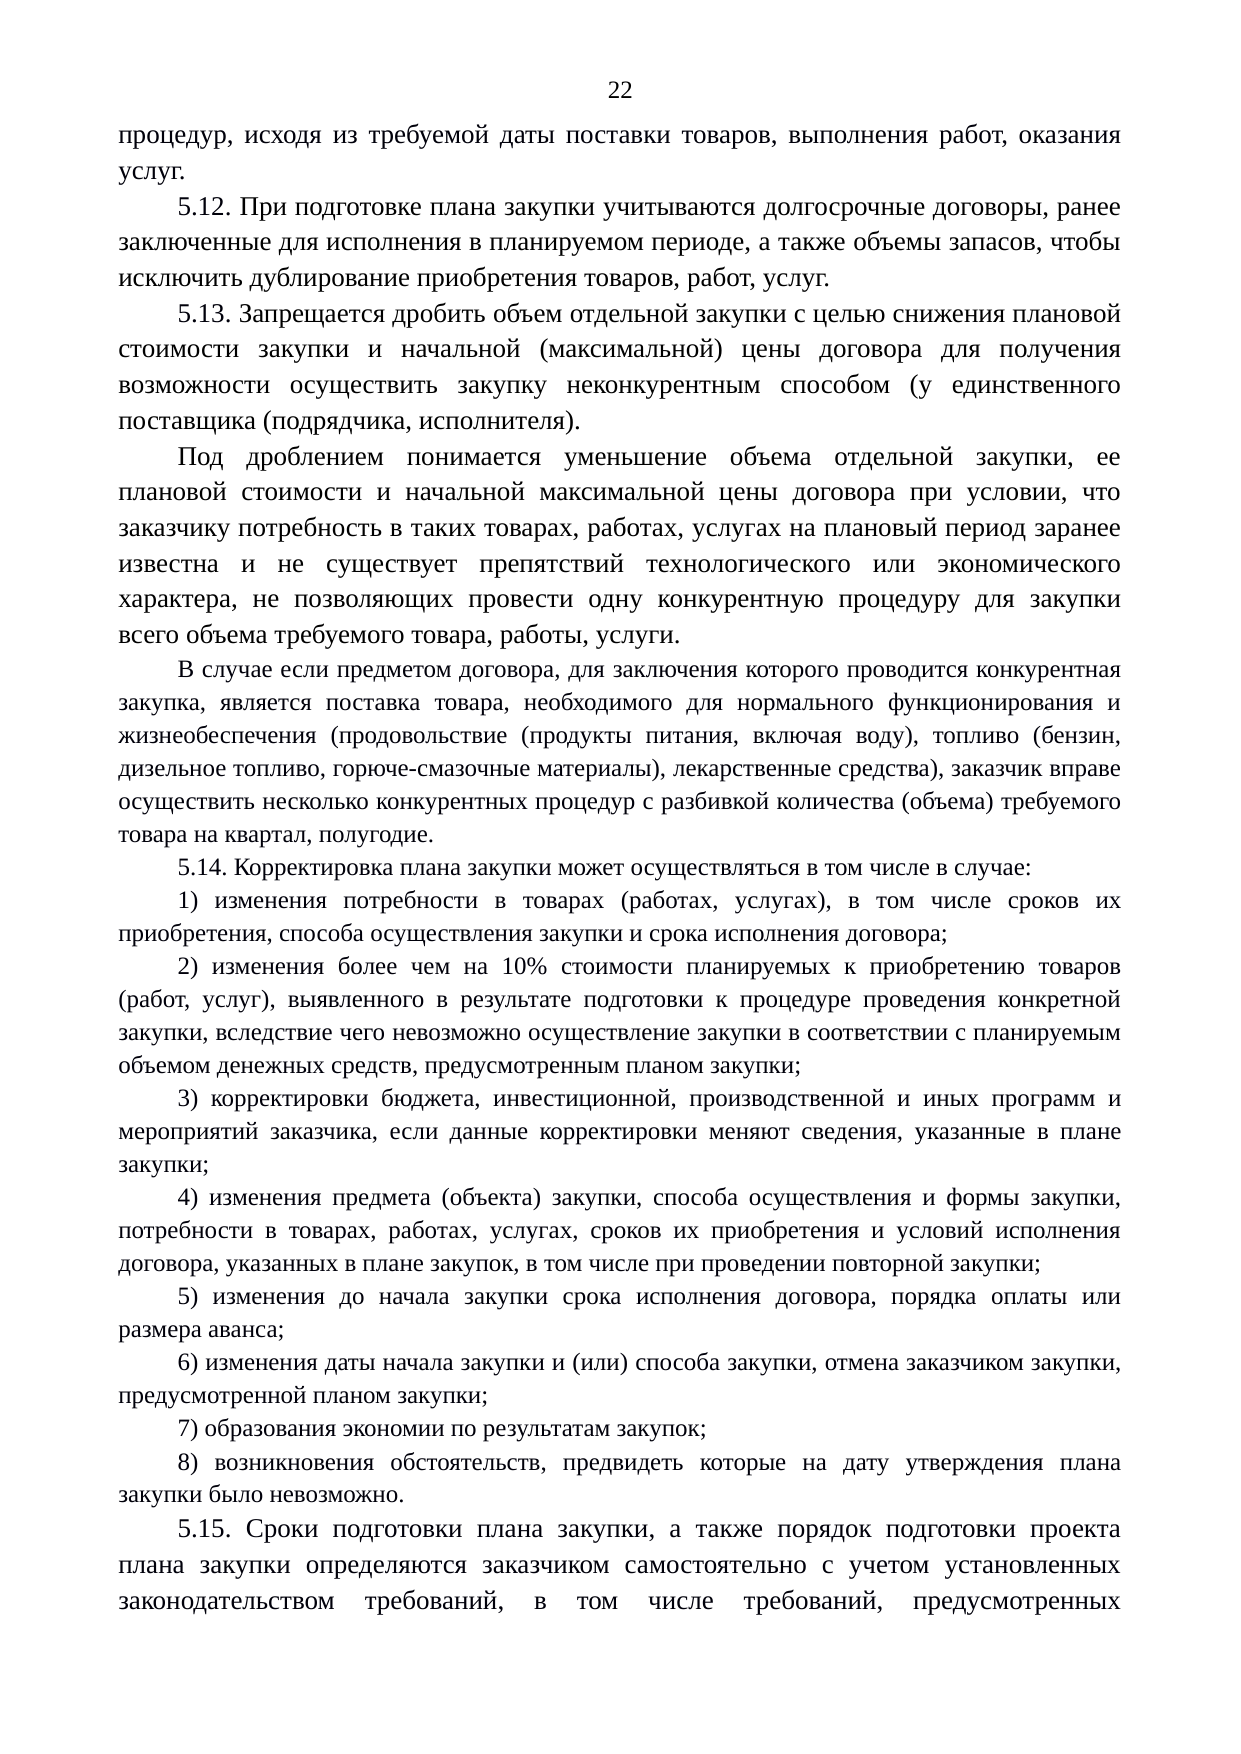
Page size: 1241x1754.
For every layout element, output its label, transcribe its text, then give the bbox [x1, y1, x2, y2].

text Под дроблением понимается уменьшение объема отдельной закупки, ее плановой стоимости и начальной максимальной цены договора при условии, что заказчику потребность в таких товарах, работах, услугах на плановый период заранее известна и не существует препятствий технологического или экономического характера, не позволяющих провести одну конкурентную процедуру для закупки всего объема требуемого товара, работы, услуги. [118, 440, 1122, 649]
text 7) образования экономии по результатам закупок; [118, 1413, 1122, 1442]
text 5) изменения до начала закупки срока исполнения договора, порядка оплаты или размера аванса; [118, 1281, 1122, 1343]
text 6) изменения даты начала закупки и (или) способа закупки, отмена заказчиком закупки, предусмотренной планом закупки; [118, 1347, 1122, 1409]
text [118, 118, 1122, 185]
text 3) корректировки бюджета, инвестиционной, производственной и иных программ и мероприятий заказчика, если данные корректировки меняют сведения, указанные в плане закупки; [118, 1083, 1122, 1178]
text 5.12. При подготовке плана закупки учитываются долгосрочные договоры, ранее заключенные для исполнения в планируемом периоде, а также объемы запасов, чтобы исключить дублирование приобретения товаров, работ, услуг. [118, 189, 1122, 292]
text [118, 1513, 1122, 1615]
text 8) возникновения обстоятельств, предвидеть которые на дату утверждения плана закупки было невозможно. [118, 1447, 1122, 1508]
text В случае если предметом договора, для заключения которого проводится конкурентная закупка, является поставка товара, необходимого для нормального функционирования и жизнеобеспечения (продовольствие (продукты питания, включая воду), топливо (бензин, дизельное топливо, горюче-смазочные материалы), лекарственные средства), заказчик вправе осуществить несколько конкурентных процедур с разбивкой количества (объема) требуемого товара на квартал, полугодие. [118, 654, 1122, 848]
text 1) изменения потребности в товарах (работах, услугах), в том числе сроков их приобретения, способа осуществления закупки и срока исполнения договора; [118, 885, 1122, 947]
text 5.14. Корректировка плана закупки может осуществляться в том числе в случае: [118, 852, 1122, 881]
text 2) изменения более чем на 10% стоимости планируемых к приобретению товаров (работ, услуг), выявленного в результате подготовки к процедуре проведения конкретной закупки, вследствие чего невозможно осуществление закупки в соответствии с планируемым объемом денежных средств, предусмотренным планом закупки; [118, 951, 1122, 1079]
text 5.13. Запрещается дробить объем отдельной закупки с целью снижения плановой стоимости закупки и начальной (максимальной) цены договора для получения возможности осуществить закупку неконкурентным способом (у единственного поставщика (подрядчика, исполнителя). [118, 297, 1122, 435]
text 4) изменения предмета (объекта) закупки, способа осуществления и формы закупки, потребности в товарах, работах, услугах, сроков их приобретения и условий исполнения договора, указанных в плане закупок, в том числе при проведении повторной закупки; [118, 1182, 1122, 1277]
